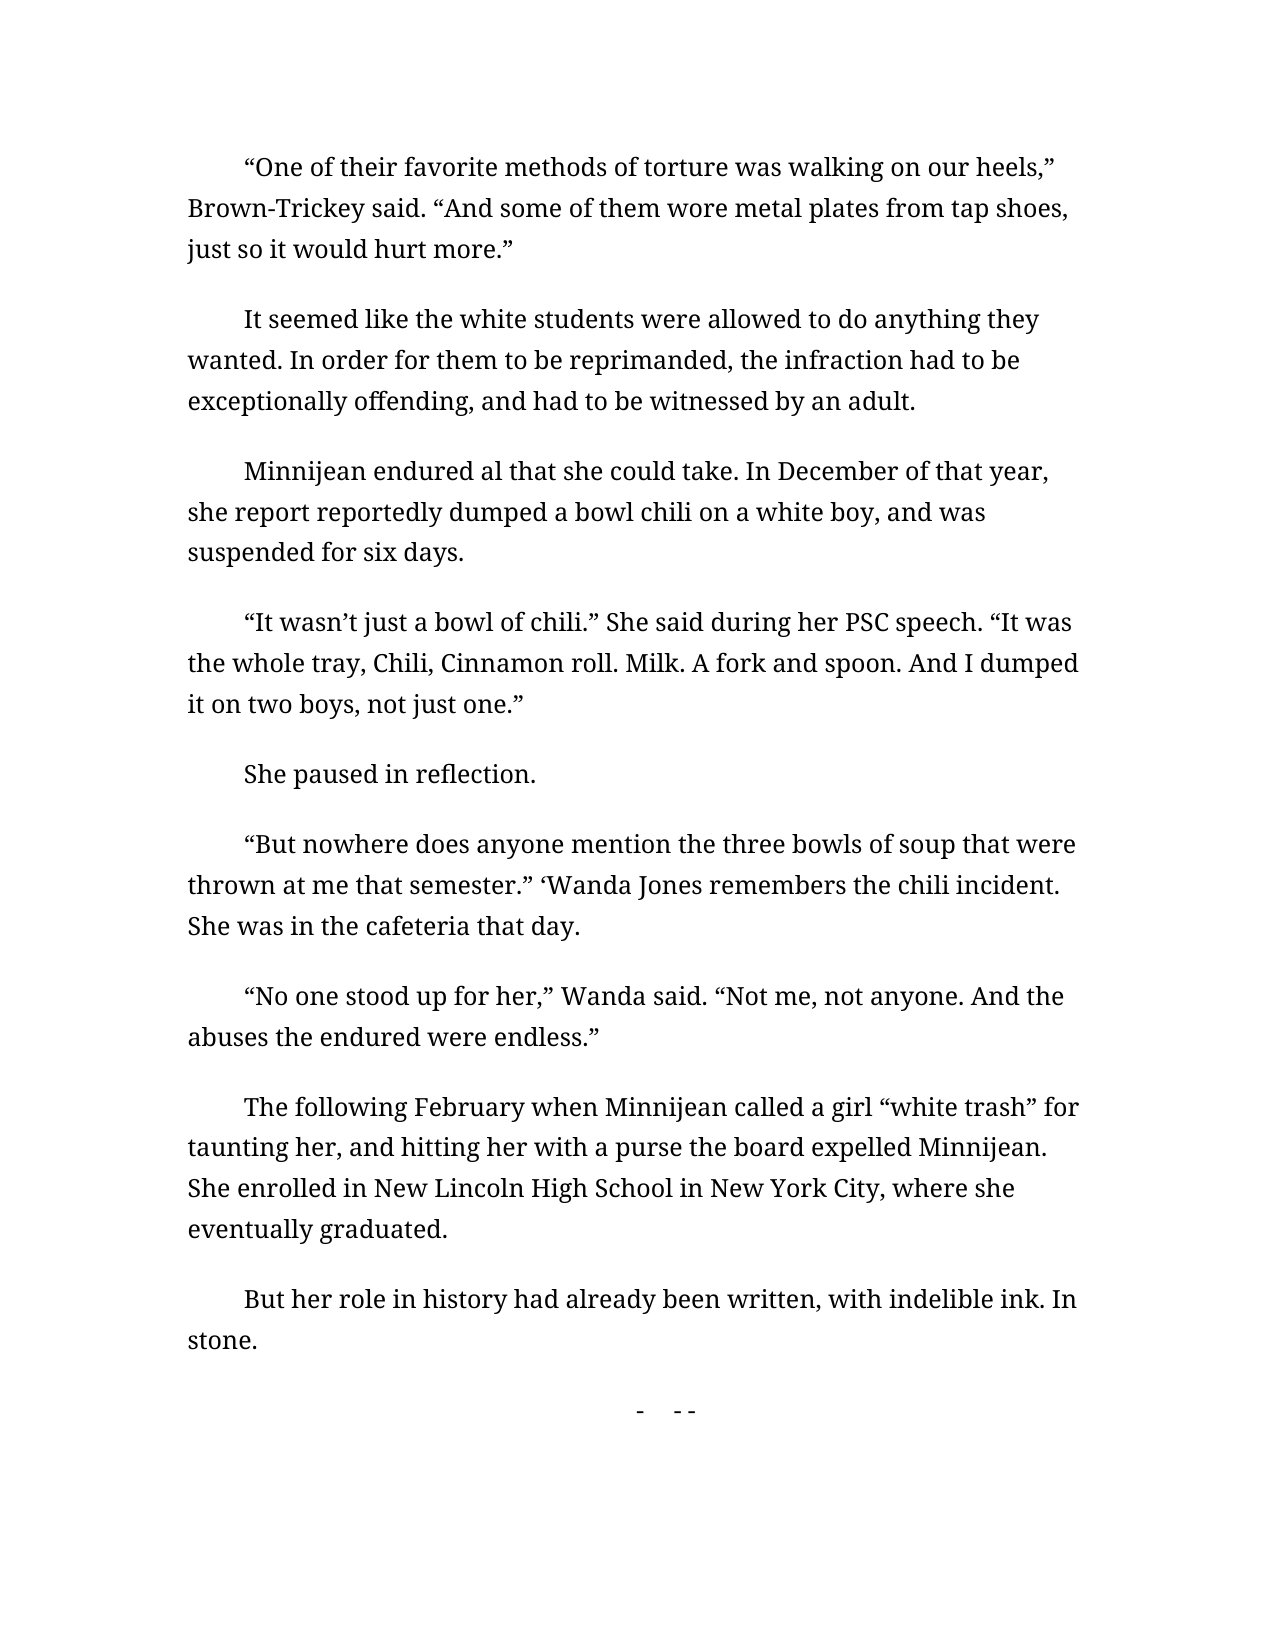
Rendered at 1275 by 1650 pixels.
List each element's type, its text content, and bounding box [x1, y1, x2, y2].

text The following February when Minnijean called a girl “white trash” for taunting her, and hitting her with a purse the board expelled Minnijean. She enrolled in New Lincoln High School in New York City, where she eventually graduated. [187, 1089, 1087, 1246]
text “It wasn’t just a bowl of chili.” She said during her PSC speech. “It was the whole tray, Chili, Cinnamon roll. Milk. A fork and spoon. And I dumped it on two boys, not just one.” [187, 605, 1087, 721]
text Minnijean endured al that she could take. In December of that year, she report reportedly dumped a bowl chili on a white boy, and was suspended for six days. [187, 453, 1087, 569]
text It seemed like the white students were allowed to do anything they wanted. In order for them to be reprimanded, the infraction had to be exceptionally offending, and had to be witnessed by an adult. [187, 302, 1087, 417]
text But her role in history had already been written, with indelible ink. In stone. [187, 1282, 1087, 1357]
text “But nowhere does anyone mention the three bowls of soup that were thrown at me that semester.” ‘Wanda Jones remembers the chili incident. She was in the cafeteria that day. [187, 827, 1087, 942]
text She paused in reflection. [187, 757, 1087, 791]
text “No one stood up for her,” Wanda said. “Not me, not anyone. And the abuses the endured were endless.” [187, 978, 1087, 1053]
list - - [244, 1392, 1087, 1427]
text “One of their favorite methods of torture was walking on our heels,” Brown-Trickey said. “And some of them wore metal plates from tap shoes, just so it would hurt more.” [187, 150, 1087, 266]
